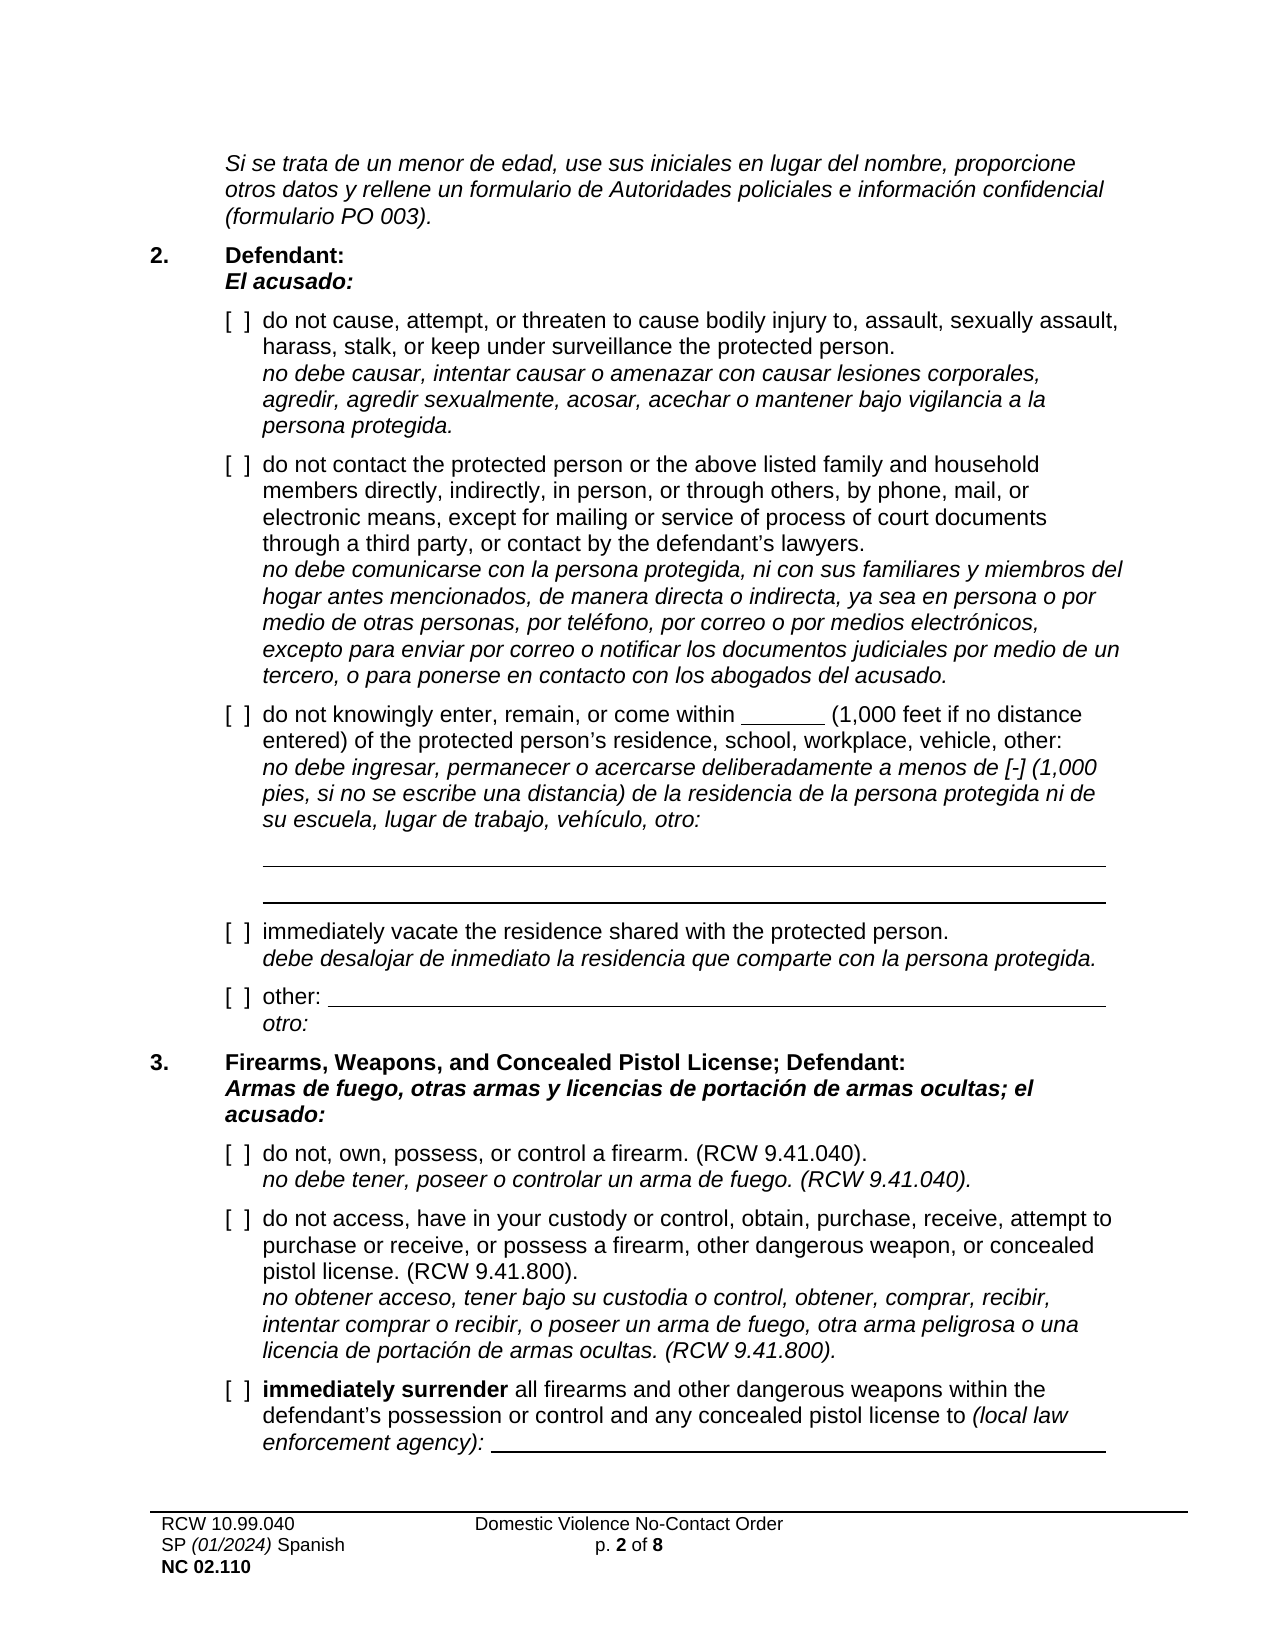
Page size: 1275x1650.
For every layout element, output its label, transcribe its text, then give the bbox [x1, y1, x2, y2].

text 3. Firearms, Weapons, and Concealed Pistol License; Defendant: [150, 1048, 1125, 1075]
text Si se trata de un menor de edad, use sus iniciales en lugar del nombre, proporcione otros datos y rellene un formulario de Autoridades policiales e información confidencial (formulario PO 003). [225, 150, 1125, 229]
text [ ] do not knowingly enter, remain, or come within (1,000 feet if no distance entered) of the protected person’s residence, school, workplace, vehicle, other: [225, 701, 1125, 753]
text [ ] do not contact the protected person or the above listed family and household members directly, indirectly, in person, or through others, by phone, mail, or electronic means, except for mailing or service of process of court documents through a third party, or contact by the defendant’s lawyers. [225, 451, 1125, 556]
text El acusado: [225, 268, 1125, 294]
text [ ] do not cause, attempt, or threaten to cause bodily injury to, assault, sexually assault, harass, stalk, or keep under surveillance the protected person. [225, 307, 1125, 359]
text [ ] other: [225, 983, 1125, 1010]
text [ ] do not, own, possess, or control a firearm. (RCW 9.41.040). [225, 1140, 1125, 1166]
text 2. Defendant: [150, 242, 1125, 268]
text no debe tener, poseer o controlar un arma de fuego. (RCW 9.41.040). [225, 1166, 1125, 1193]
text [ ] immediately surrender all firearms and other dangerous weapons within the defendant’s possession or control and any concealed pistol license to (local law enforcement agency): [225, 1376, 1125, 1455]
text debe desalojar de inmediato la residencia que comparte con la persona protegida. [225, 944, 1125, 971]
text Armas de fuego, otras armas y licencias de portación de armas ocultas; el acusado: [225, 1075, 1125, 1128]
text [ ] do not access, have in your custody or control, obtain, purchase, receive, attempt to purchase or receive, or possess a firearm, other dangerous weapon, or concealed pistol license. (RCW 9.41.800). [225, 1205, 1125, 1284]
text no obtener acceso, tener bajo su custodia o control, obtener, comprar, recibir, intentar comprar o recibir, o poseer un arma de fuego, otra arma peligrosa o una licencia de portación de armas ocultas. (RCW 9.41.800). [225, 1284, 1125, 1363]
text no debe ingresar, permanecer o acercarse deliberadamente a menos de [-] (1,000 pies, si no se escribe una distancia) de la residencia de la persona protegida ni de su escuela, lugar de trabajo, vehículo, otro: [225, 753, 1125, 832]
text no debe causar, intentar causar o amenazar con causar lesiones corporales, agredir, agredir sexualmente, acosar, acechar o mantener bajo vigilancia a la persona protegida. [225, 359, 1125, 438]
text no debe comunicarse con la persona protegida, ni con sus familiares y miembros del hogar antes mencionados, de manera directa o indirecta, ya sea en persona o por medio de otras personas, por teléfono, por correo o por medios electrónicos, excepto para enviar por correo o notificar los documentos judiciales por medio de un tercero, o para ponerse en contacto con los abogados del acusado. [225, 556, 1125, 688]
text otro: [225, 1010, 1125, 1036]
text [ ] immediately vacate the residence shared with the protected person. [225, 918, 1125, 944]
